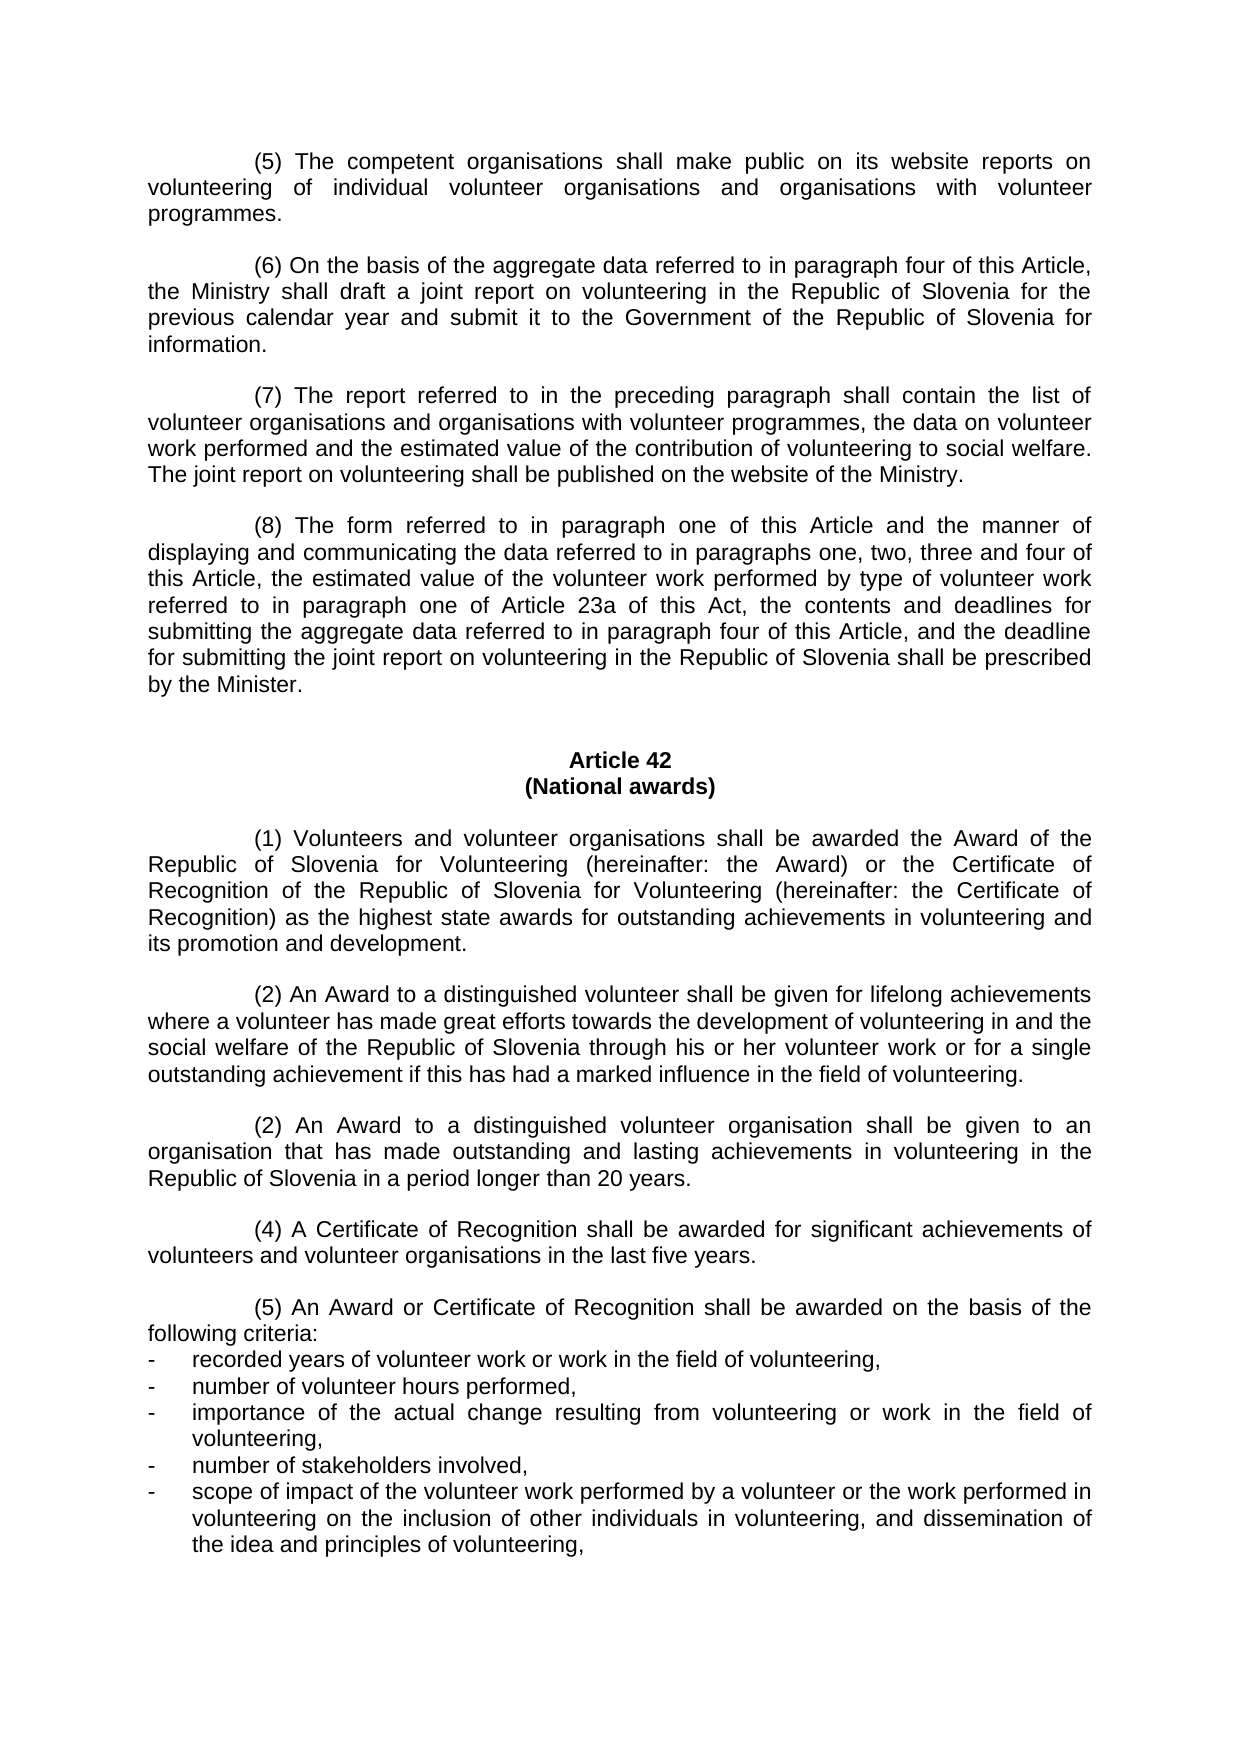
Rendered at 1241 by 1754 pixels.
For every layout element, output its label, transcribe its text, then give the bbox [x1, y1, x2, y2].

text recorded years of volunteer work or work in the field of volunteering, [148, 1346, 1093, 1373]
text (4) A Certificate of Recognition shall be awarded for significant achievements of volunteers and volunteer organisations in the last five years. [148, 1216, 1093, 1269]
text (2) An Award to a distinguished volunteer shall be given for lifelong achievements where a volunteer has made great efforts towards the development of volunteering in and the social welfare of the Republic of Slovenia through his or her volunteer work or for a single outstanding achievement if this has had a marked influence in the field of volunteering. [148, 981, 1093, 1087]
text (5) An Award or Certificate of Recognition shall be awarded on the basis of the following criteria: [148, 1294, 1093, 1346]
text Article 42 [148, 747, 1093, 773]
text importance of the actual change resulting from volunteering or work in the field of volunteering, [148, 1399, 1093, 1452]
text (National awards) [148, 773, 1093, 800]
text number of volunteer hours performed, [148, 1373, 1093, 1399]
text (7) The report referred to in the preceding paragraph shall contain the list of volunteer organisations and organisations with volunteer programmes, the data on volunteer work performed and the estimated value of the contribution of volunteering to social welfare. The joint report on volunteering shall be published on the website of the Ministry. [148, 382, 1093, 487]
text (2) An Award to a distinguished volunteer organisation shall be given to an organisation that has made outstanding and lasting achievements in volunteering in the Republic of Slovenia in a period longer than 20 years. [148, 1112, 1093, 1191]
text (6) On the basis of the aggregate data referred to in paragraph four of this Article, the Ministry shall draft a joint report on volunteering in the Republic of Slovenia for the previous calendar year and submit it to the Government of the Republic of Slovenia for information. [148, 252, 1093, 357]
text (1) Volunteers and volunteer organisations shall be awarded the Award of the Republic of Slovenia for Volunteering (hereinafter: the Award) or the Certificate of Recognition of the Republic of Slovenia for Volunteering (hereinafter: the Certificate of Recognition) as the highest state awards for outstanding achievements in volunteering and its promotion and development. [148, 825, 1093, 956]
text (5) The competent organisations shall make public on its website reports on volunteering of individual volunteer organisations and organisations with volunteer programmes. [148, 148, 1093, 227]
text (8) The form referred to in paragraph one of this Article and the manner of displaying and communicating the data referred to in paragraphs one, two, three and four of this Article, the estimated value of the volunteer work performed by type of volunteer work referred to in paragraph one of Article 23a of this Act, the contents and deadlines for submitting the aggregate data referred to in paragraph four of this Article, and the deadline for submitting the joint report on volunteering in the Republic of Slovenia shall be prescribed by the Minister. [148, 512, 1093, 697]
text scope of impact of the volunteer work performed by a volunteer or the work performed in volunteering on the inclusion of other individuals in volunteering, and dissemination of the idea and principles of volunteering, [148, 1478, 1093, 1557]
text number of stakeholders involved, [148, 1452, 1093, 1478]
